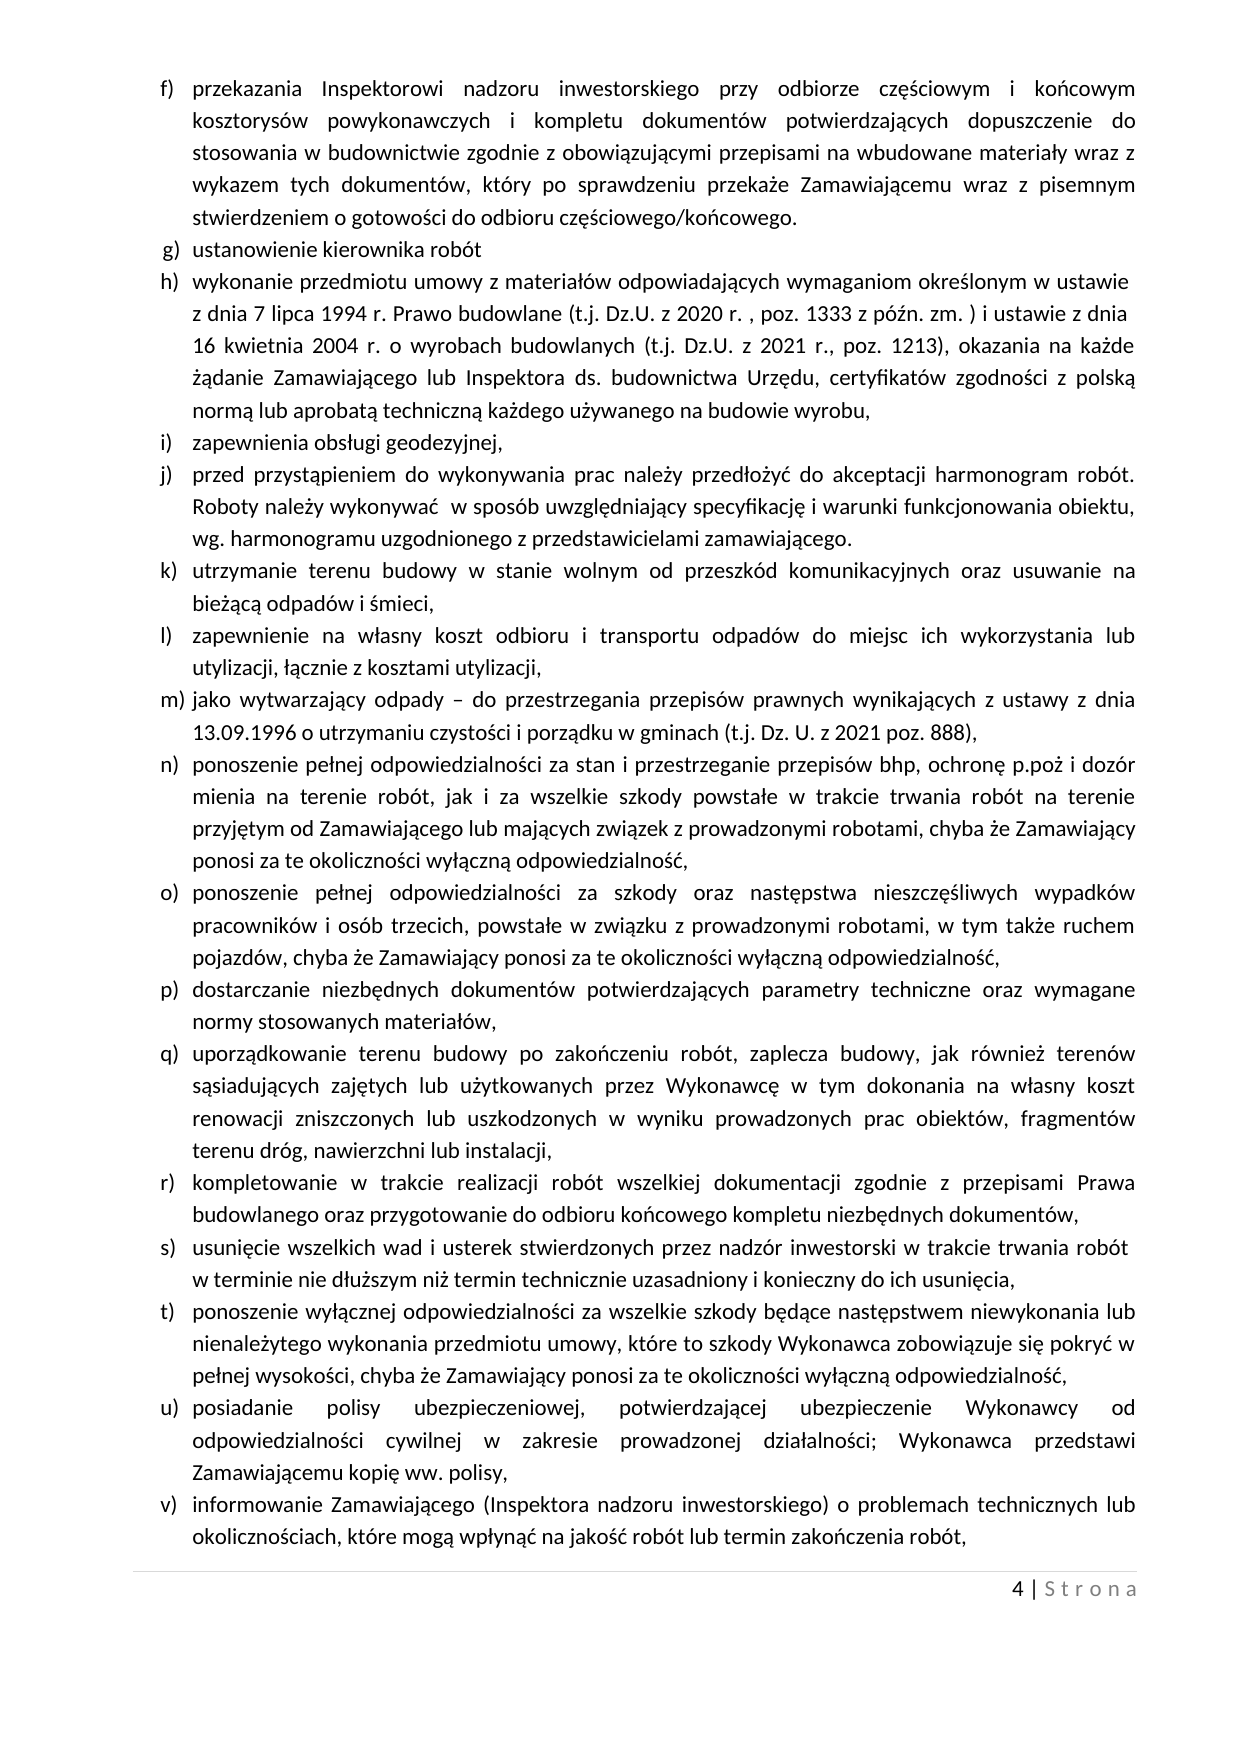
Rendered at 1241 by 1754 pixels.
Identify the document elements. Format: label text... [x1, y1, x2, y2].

list przed przystąpieniem do wykonywania prac należy przedłożyć do akceptacji harmonogram robót. Roboty należy wykonywać w sposób uwzględniający specyfikację i warunki funkcjonowania obiektu, wg. harmonogramu uzgodnionego z przedstawicielami zamawiającego. [160, 460, 1137, 552]
list ustanowienie kierownika robót [162, 235, 1137, 263]
list ponoszenie pełnej odpowiedzialności za szkody oraz następstwa nieszczęśliwych wypadków pracowników i osób trzecich, powstałe w związku z prowadzonymi robotami, w tym także ruchem pojazdów, chyba że Zamawiający ponosi za te okoliczności wyłączną odpowiedzialność, [160, 878, 1137, 971]
list dostarczanie niezbędnych dokumentów potwierdzających parametry techniczne oraz wymagane normy stosowanych materiałów, [160, 975, 1137, 1035]
list ponoszenie pełnej odpowiedzialności za stan i przestrzeganie przepisów bhp, ochronę p.poż i dozór mienia na terenie robót, jak i za wszelkie szkody powstałe w trakcie trwania robót na terenie przyjętym od Zamawiającego lub mających związek z prowadzonymi robotami, chyba że Zamawiający ponosi za te okoliczności wyłączną odpowiedzialność, [160, 750, 1137, 874]
list zapewnienie na własny koszt odbioru i transportu odpadów do miejsc ich wykorzystania lub utylizacji, łącznie z kosztami utylizacji, [160, 621, 1137, 681]
list usunięcie wszelkich wad i usterek stwierdzonych przez nadzór inwestorski w trakcie trwania robót w terminie nie dłuższym niż termin technicznie uzasadniony i konieczny do ich usunięcia, [160, 1233, 1137, 1293]
list kompletowanie w trakcie realizacji robót wszelkiej dokumentacji zgodnie z przepisami Prawa budowlanego oraz przygotowanie do odbioru końcowego kompletu niezbędnych dokumentów, [160, 1168, 1137, 1228]
list zapewnienia obsługi geodezyjnej, [160, 428, 1137, 456]
list informowanie Zamawiającego (Inspektora nadzoru inwestorskiego) o problemach technicznych lub okolicznościach, które mogą wpłynąć na jakość robót lub termin zakończenia robót, [160, 1490, 1137, 1550]
list jako wytwarzający odpady – do przestrzegania przepisów prawnych wynikających z ustawy z dnia 13.09.1996 o utrzymaniu czystości i porządku w gminach (t.j. Dz. U. z 2021 poz. 888), [160, 685, 1137, 746]
list ponoszenie wyłącznej odpowiedzialności za wszelkie szkody będące następstwem niewykonania lub nienależytego wykonania przedmiotu umowy, które to szkody Wykonawca zobowiązuje się pokryć w pełnej wysokości, chyba że Zamawiający ponosi za te okoliczności wyłączną odpowiedzialność, [160, 1297, 1137, 1389]
list wykonanie przedmiotu umowy z materiałów odpowiadających wymaganiom określonym w ustawie z dnia 7 lipca 1994 r. Prawo budowlane (t.j. Dz.U. z 2020 r. , poz. 1333 z późn. zm. ) i ustawie z dnia 16 kwietnia 2004 r. o wyrobach budowlanych (t.j. Dz.U. z 2021 r., poz. 1213), okazania na każde żądanie Zamawiającego lub Inspektora ds. budownictwa Urzędu, certyfikatów zgodności z polską normą lub aprobatą techniczną każdego używanego na budowie wyrobu, [160, 267, 1137, 424]
list uporządkowanie terenu budowy po zakończeniu robót, zaplecza budowy, jak również terenów sąsiadujących zajętych lub użytkowanych przez Wykonawcę w tym dokonania na własny koszt renowacji zniszczonych lub uszkodzonych w wyniku prowadzonych prac obiektów, fragmentów terenu dróg, nawierzchni lub instalacji, [160, 1039, 1137, 1164]
list utrzymanie terenu budowy w stanie wolnym od przeszkód komunikacyjnych oraz usuwanie na bieżącą odpadów i śmieci, [160, 557, 1137, 617]
list posiadanie polisy ubezpieczeniowej, potwierdzającej ubezpieczenie Wykonawcy od odpowiedzialności cywilnej w zakresie prowadzonej działalności; Wykonawca przedstawi Zamawiającemu kopię ww. polisy, [160, 1393, 1137, 1486]
list przekazania Inspektorowi nadzoru inwestorskiego przy odbiorze częściowym i końcowym kosztorysów powykonawczych i kompletu dokumentów potwierdzających dopuszczenie do stosowania w budownictwie zgodnie z obowiązującymi przepisami na wbudowane materiały wraz z wykazem tych dokumentów, który po sprawdzeniu przekaże Zamawiającemu wraz z pisemnym stwierdzeniem o gotowości do odbioru częściowego/końcowego. [160, 74, 1137, 231]
